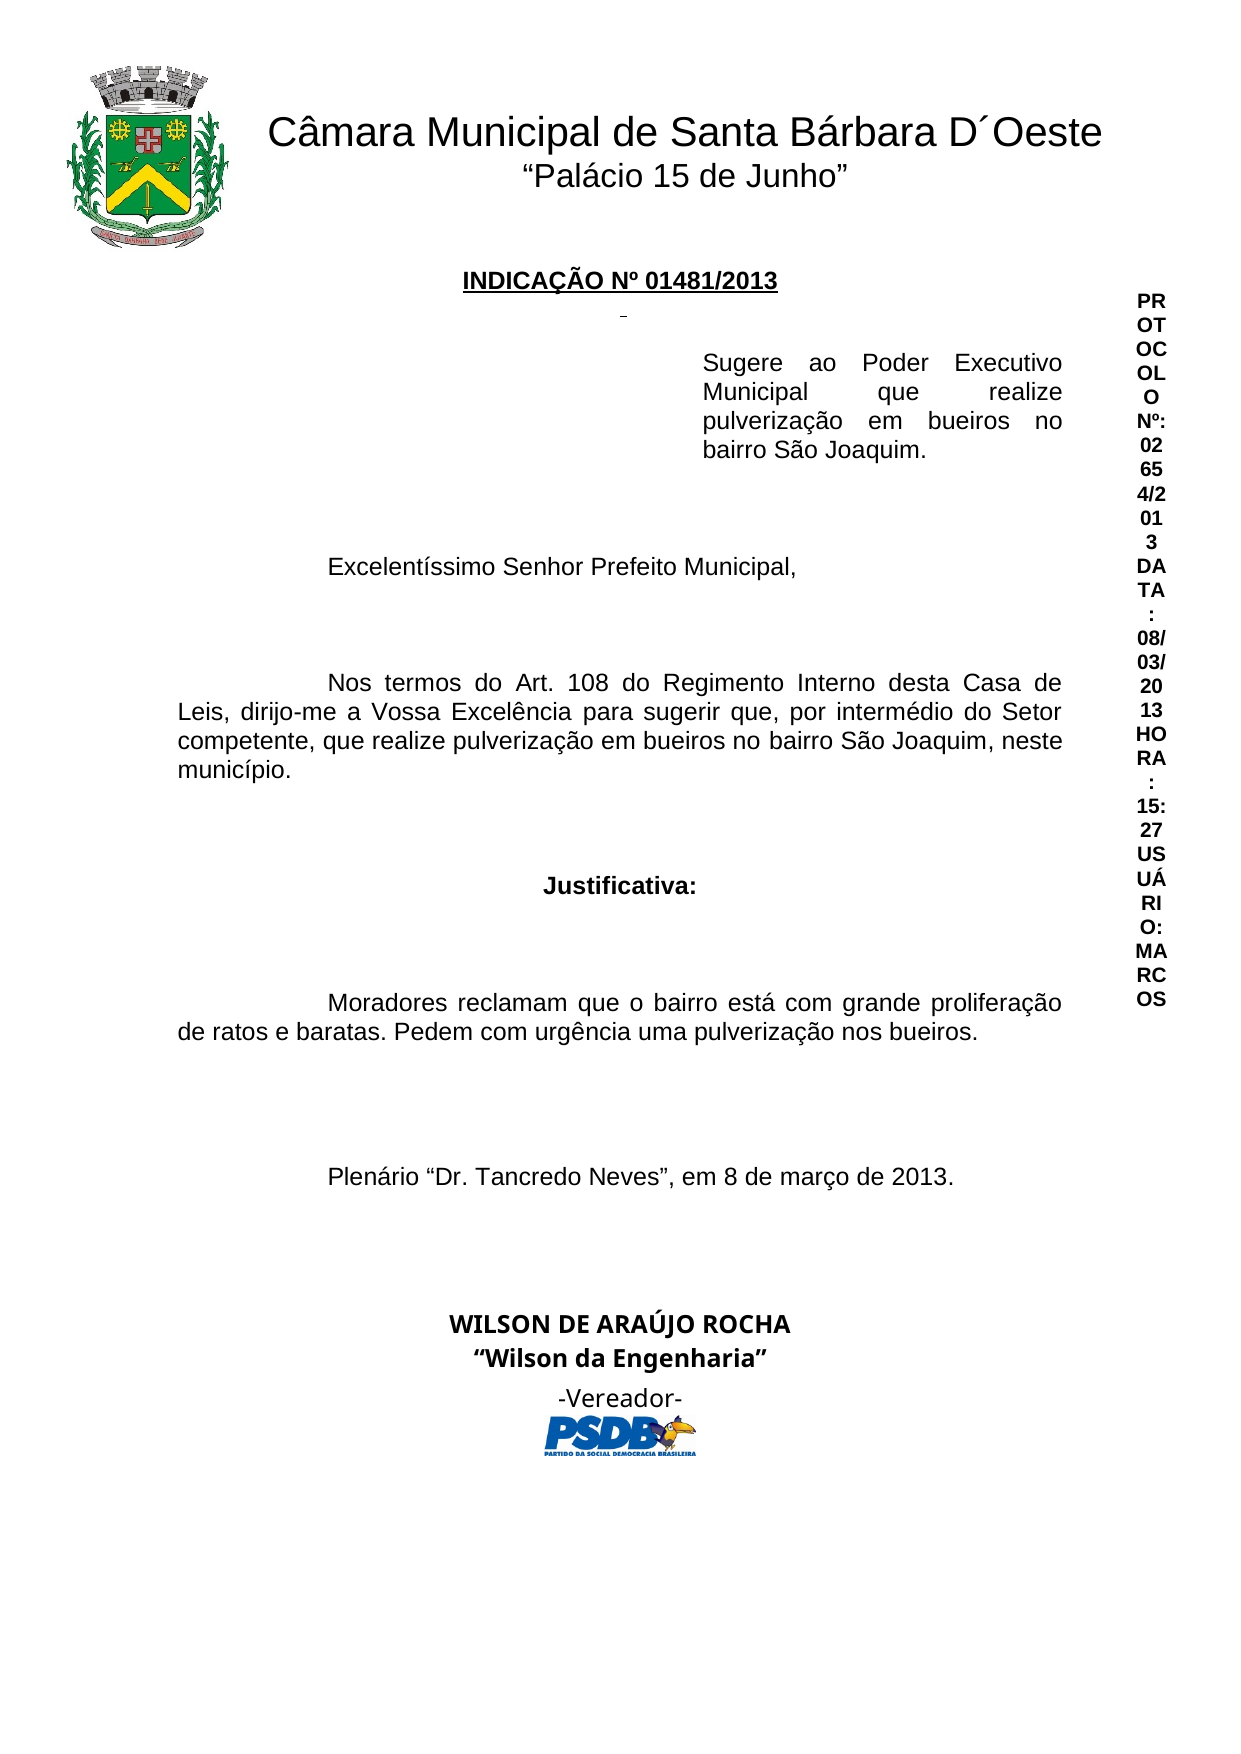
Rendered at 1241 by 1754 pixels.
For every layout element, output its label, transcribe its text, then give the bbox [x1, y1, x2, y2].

picture [66, 66, 236, 255]
text Excelentíssimo Senhor Prefeito Municipal, [177, 551, 1063, 581]
title INDICAÇÃO Nº 01481/2013 [177, 266, 1063, 295]
text Sugere ao Poder Executivo Municipal que realize pulverização em bueiros no bairro São Joaquim. [702, 348, 1063, 464]
picture [544, 1415, 696, 1456]
text Nos termos do Art. 108 do Regimento Interno desta Casa de Leis, dirijo-me a Vossa Excelência para sugerir que, por intermédio do Setor competente, que realize pulverização em bueiros no bairro São Joaquim, neste município. [177, 668, 1063, 784]
text Justificativa: [177, 871, 1063, 900]
text Moradores reclamam que o bairro está com grande proliferação de ratos e baratas. Pedem com urgência uma pulverização nos bueiros. [177, 987, 1063, 1046]
text “Wilson da Engenharia” [177, 1341, 1063, 1375]
text Plenário “Dr. Tancredo Neves”, em 8 de março de 2013. [177, 1162, 1063, 1191]
text WILSON DE ARAÚJO ROCHA [177, 1307, 1063, 1341]
text -Vereador- [177, 1381, 1063, 1415]
